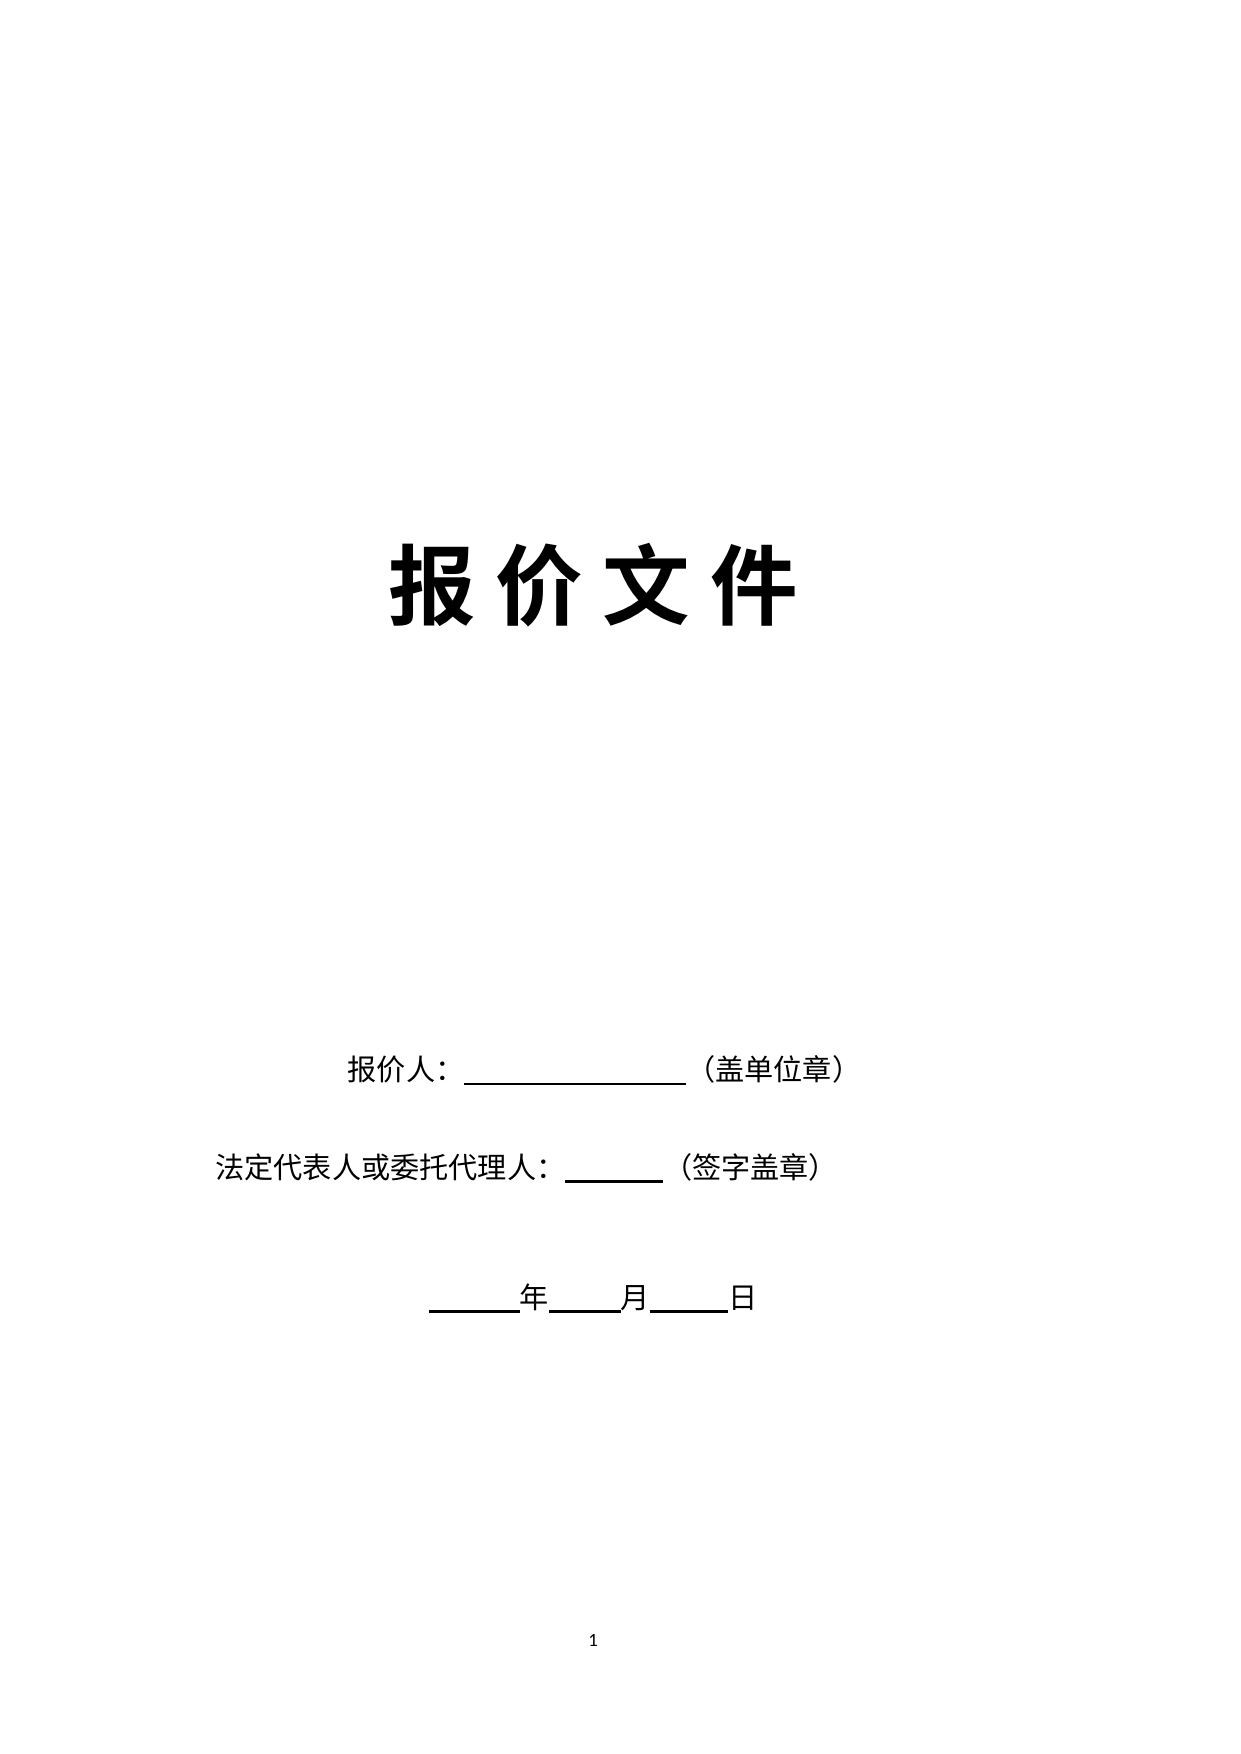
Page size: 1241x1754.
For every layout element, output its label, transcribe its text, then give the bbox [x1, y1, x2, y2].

text 法定代表人或委托代理人： （签字盖章） [177, 1133, 1008, 1198]
text 报价人： （盖单位章） [177, 1035, 1008, 1100]
text 报 价 文 件 [177, 515, 1008, 645]
text 年 月 日 [177, 1263, 1008, 1328]
